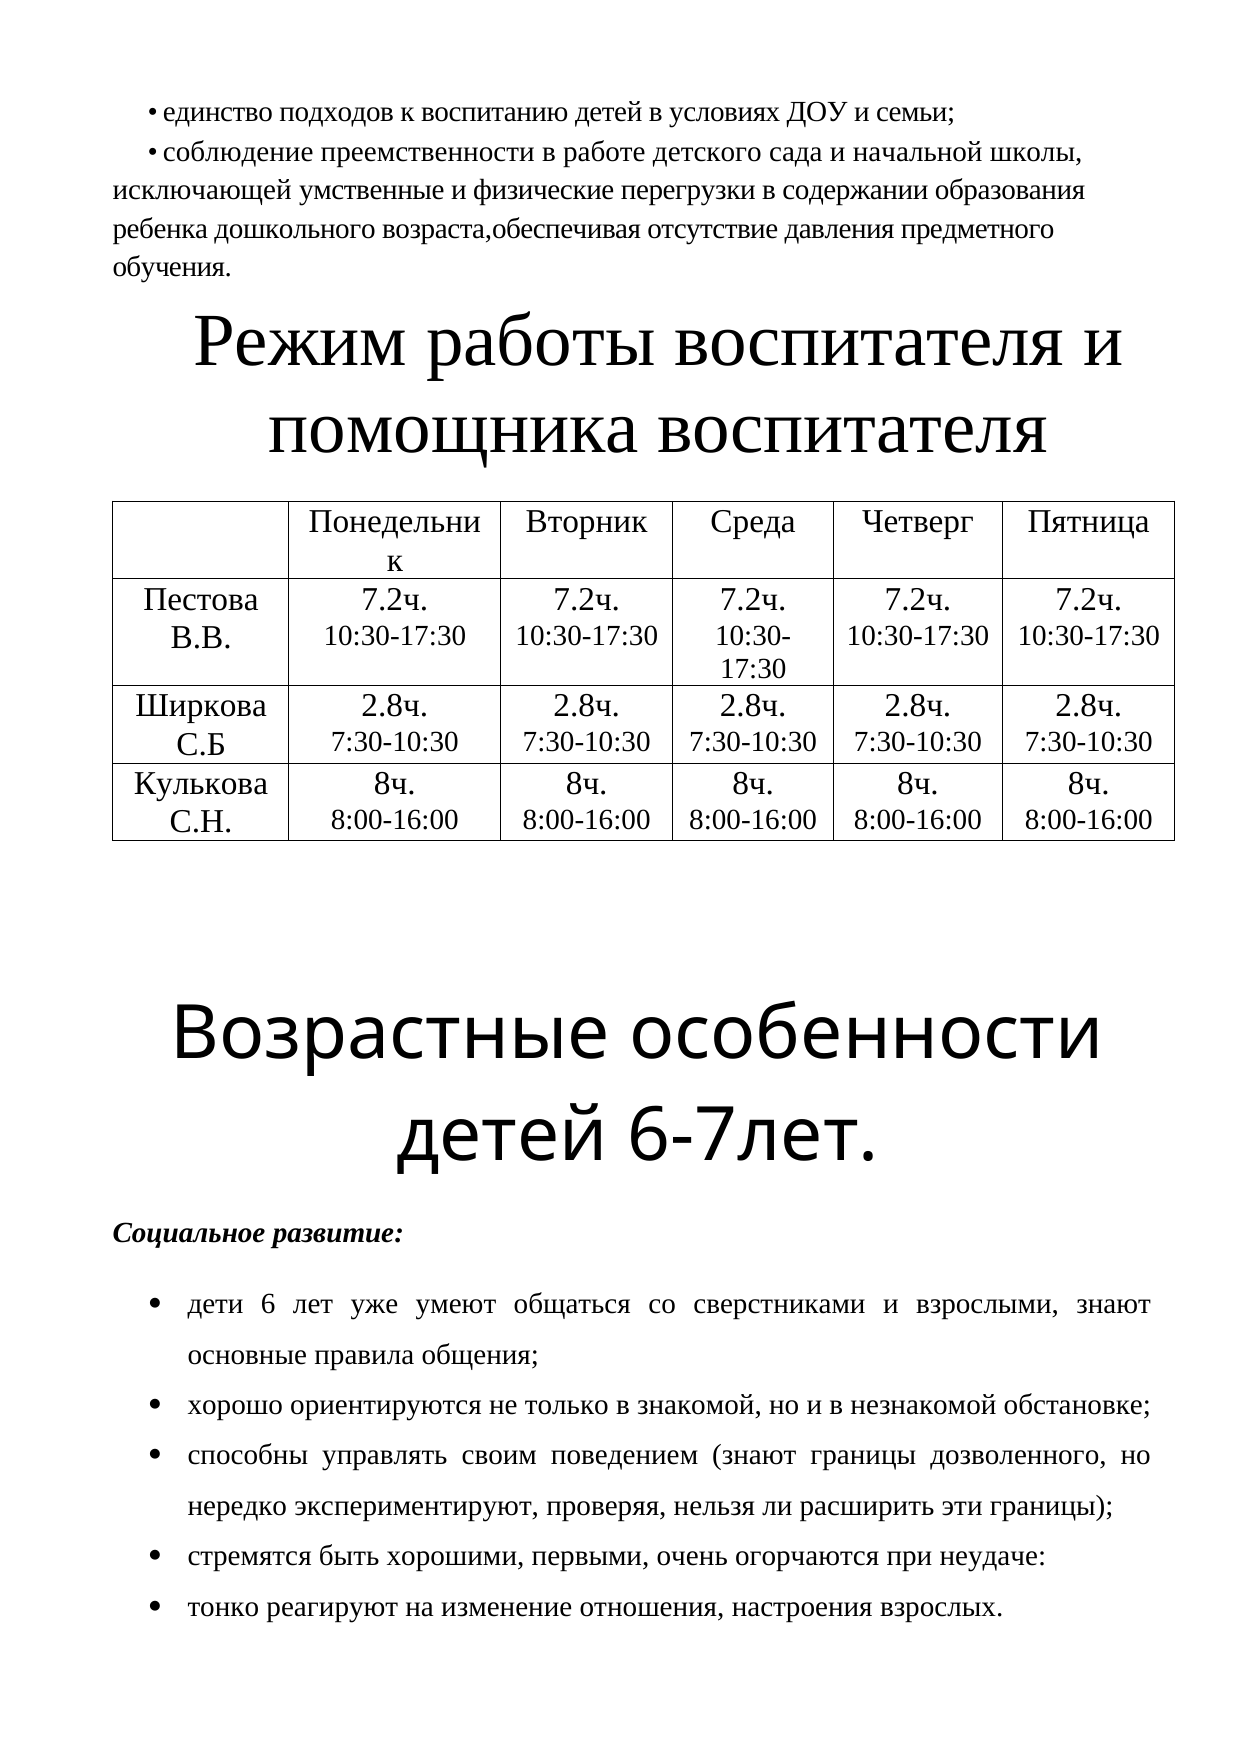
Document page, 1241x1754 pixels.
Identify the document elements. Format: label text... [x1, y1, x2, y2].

table_cell Кулькова С.Н. [113, 764, 288, 840]
list единство подходов к воспитанию детей в условиях ДОУ и семьи; [147, 94, 1152, 127]
table_cell 8ч. 8:00-16:00 [834, 764, 1002, 840]
list хорошо ориентируются не только в знакомой, но и в незнакомой обстановке; [150, 1387, 1152, 1421]
list способны управлять своим поведением (знают границы дозволенного, но нередко экспериментируют, проверяя, нельзя ли расширить эти границы); [150, 1437, 1152, 1521]
table_cell 2.8ч. 7:30-10:30 [289, 686, 500, 762]
text Социальное развитие: [112, 1215, 1152, 1249]
table_cell 7.2ч. 10:30-17:30 [289, 579, 500, 685]
table_cell 8ч. 8:00-16:00 [501, 764, 672, 840]
list тонко реагируют на изменение отношения, настроения взрослых. [150, 1589, 1152, 1622]
table_cell Пестова В.В. [113, 579, 288, 685]
table_cell 2.8ч. 7:30-10:30 [501, 686, 672, 762]
table_cell 7.2ч. 10:30-17:30 [1003, 579, 1174, 685]
table_header Пятница [1003, 502, 1174, 578]
list дети 6 лет уже умеют общаться со сверстниками и взрослыми, знают основные правила общения; [150, 1286, 1152, 1370]
table_cell 8ч. 8:00-16:00 [673, 764, 833, 840]
table_cell 2.8ч. 7:30-10:30 [834, 686, 1002, 762]
table_cell 7.2ч. 10:30-17:30 [673, 579, 833, 685]
list соблюдение преемственности в работе детского сада и начальной школы, исключающей умственные и физические перегрузки в содержании образования ребенка дошкольного возраста,обеспечивая отсутствие давления предметного обучения. [112, 134, 1152, 283]
table_header Понедельник [289, 502, 500, 578]
table_cell 7.2ч. 10:30-17:30 [501, 579, 672, 685]
table_cell 2.8ч. 7:30-10:30 [1003, 686, 1174, 762]
table_header Среда [673, 502, 833, 578]
table_header Вторник [501, 502, 672, 578]
table_cell 2.8ч. 7:30-10:30 [673, 686, 833, 762]
table_cell 7.2ч. 10:30-17:30 [834, 579, 1002, 685]
table_header [113, 502, 288, 578]
table_header Четверг [834, 502, 1002, 578]
table_cell 8ч. 8:00-16:00 [1003, 764, 1174, 840]
list стремятся быть хорошими, первыми, очень огорчаются при неудаче: [150, 1538, 1152, 1572]
table_cell Ширкова С.Б [113, 686, 288, 762]
table_cell 8ч. 8:00-16:00 [289, 764, 500, 840]
